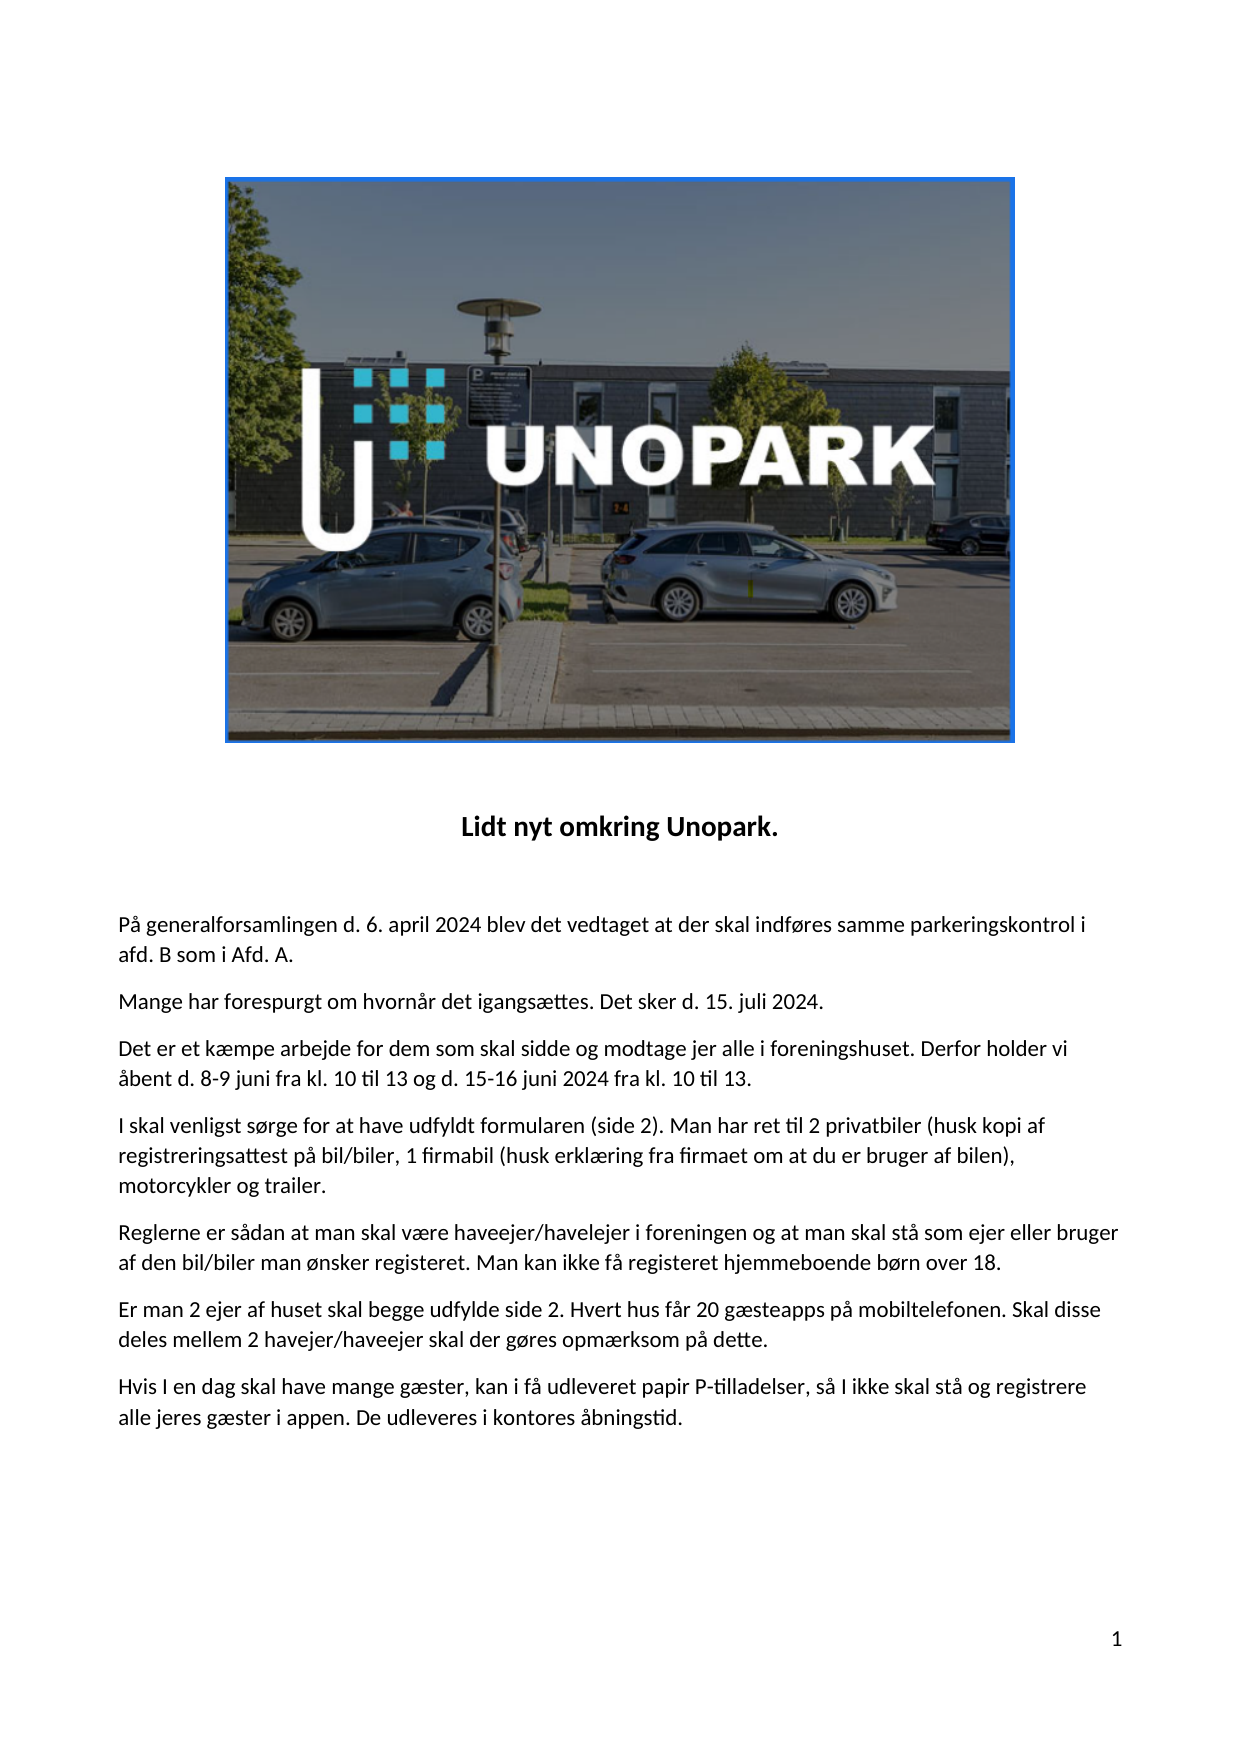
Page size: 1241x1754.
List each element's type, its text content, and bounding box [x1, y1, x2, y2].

text Mange har forespurgt om hvornår det igangsættes. Det sker d. 15. juli 2024. [118, 987, 1122, 1015]
picture [225, 177, 1015, 743]
text Er man 2 ejer af huset skal begge udfylde side 2. Hvert hus får 20 gæsteapps på mobiltelefonen. Skal disse deles mellem 2 havejer/haveejer skal der gøres opmærksom på dette. [118, 1295, 1122, 1353]
text Hvis I en dag skal have mange gæster, kan i få udleveret papir P-tilladelser, så I ikke skal stå og registrere alle jeres gæster i appen. De udleveres i kontores åbningstid. [118, 1372, 1122, 1431]
text Reglerne er sådan at man skal være haveejer/havelejer i foreningen og at man skal stå som ejer eller bruger af den bil/biler man ønsker registeret. Man kan ikke få registeret hjemmeboende børn over 18. [118, 1218, 1122, 1276]
text Det er et kæmpe arbejde for dem som skal sidde og modtage jer alle i foreningshuset. Derfor holder vi åbent d. 8-9 juni fra kl. 10 til 13 og d. 15-16 juni 2024 fra kl. 10 til 13. [118, 1034, 1122, 1092]
text På generalforsamlingen d. 6. april 2024 blev det vedtaget at der skal indføres samme parkeringskontrol i afd. B som i Afd. A. [118, 910, 1122, 968]
text I skal venligst sørge for at have udfyldt formularen (side 2). Man har ret til 2 privatbiler (husk kopi af registreringsattest på bil/biler, 1 firmabil (husk erklæring fra firmaet om at du er bruger af bilen), motorcykler og trailer. [118, 1111, 1122, 1199]
text Lidt nyt omkring Unopark. [118, 808, 1122, 843]
